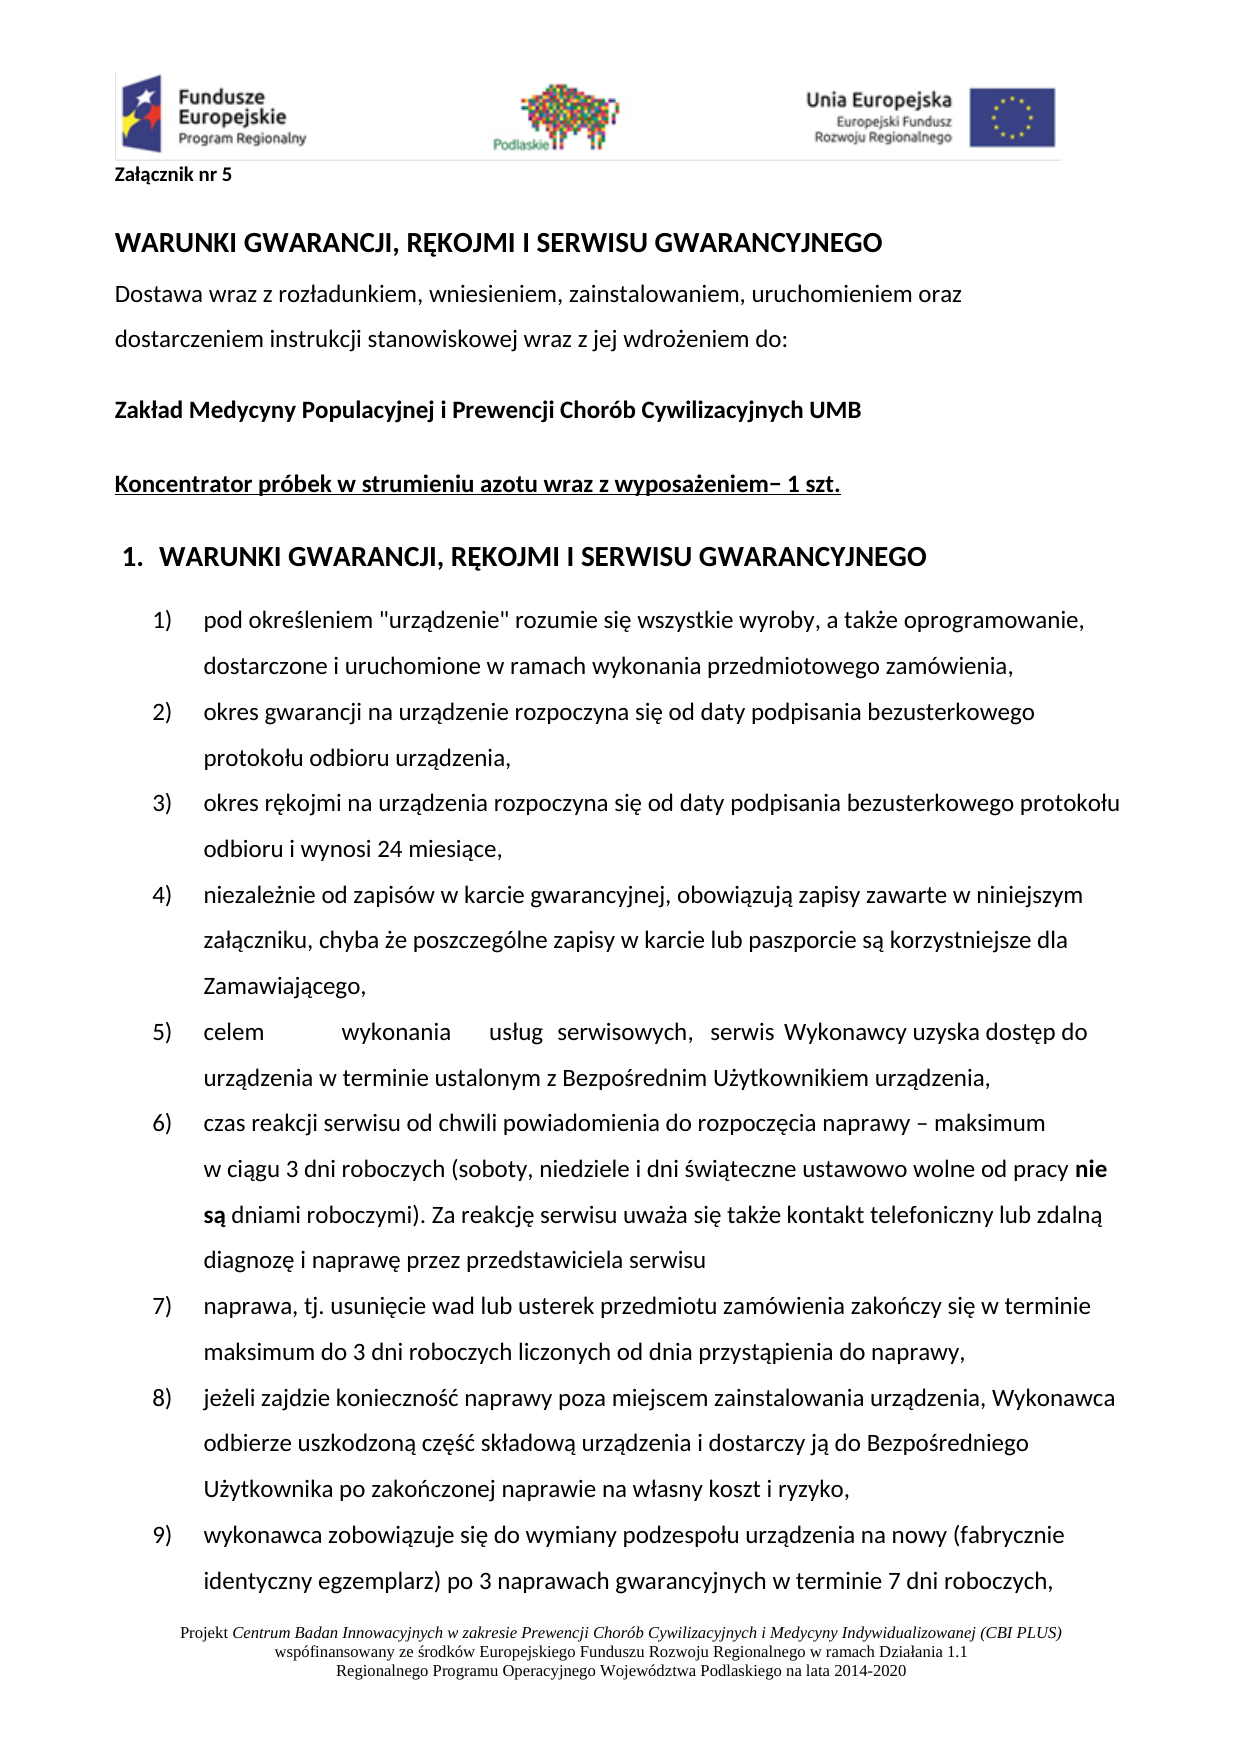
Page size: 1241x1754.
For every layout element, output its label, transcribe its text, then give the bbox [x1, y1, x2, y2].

list niezależnie od zapisów w karcie gwarancyjnej, obowiązują zapisy zawarte w niniejszym załączniku, chyba że poszczególne zapisy w karcie lub paszporcie są korzystniejsze dla Zamawiającego, [152, 879, 1128, 1001]
picture [114, 73, 1062, 162]
list celem wykonania usług serwisowych, serwis Wykonawcy uzyska dostęp do urządzenia w terminie ustalonym z Bezpośrednim Użytkownikiem urządzenia, [152, 1016, 1128, 1092]
list pod określeniem "urządzenie" rozumie się wszystkie wyroby, a także oprogramowanie, dostarczone i uruchomione w ramach wykonania przedmiotowego zamówienia, [152, 604, 1128, 681]
list naprawa, tj. usunięcie wad lub usterek przedmiotu zamówienia zakończy się w terminie maksimum do 3 dni roboczych liczonych od dnia przystąpienia do naprawy, [152, 1290, 1128, 1367]
list okres rękojmi na urządzenia rozpoczyna się od daty podpisania bezusterkowego protokołu odbioru i wynosi 24 miesiące, [152, 787, 1128, 864]
list czas reakcji serwisu od chwili powiadomienia do rozpoczęcia naprawy – maksimum w ciągu 3 dni roboczych (soboty, niedziele i dni świąteczne ustawowo wolne od pracy nie są dniami roboczymi). Za reakcję serwisu uważa się także kontakt telefoniczny lub zdalną diagnozę i naprawę przez przedstawiciela serwisu [152, 1107, 1118, 1275]
subtitle WARUNKI GWARANCJI, RĘKOJMI I SERWISU GWARANCYJNEGO [114, 224, 1091, 260]
text Koncentrator próbek w strumieniu azotu wraz z wyposażeniem− 1 szt. [114, 468, 1091, 498]
list okres gwarancji na urządzenie rozpoczyna się od daty podpisania bezusterkowego protokołu odbioru urządzenia, [152, 696, 1128, 772]
text Dostawa wraz z rozładunkiem, wniesieniem, zainstalowaniem, uruchomieniem oraz dostarczeniem instrukcji stanowiskowej wraz z jej wdrożeniem do: [114, 278, 1081, 354]
text Załącznik nr 5 [114, 161, 1093, 187]
list jeżeli zajdzie konieczność naprawy poza miejscem zainstalowania urządzenia, Wykonawca odbierze uszkodzoną część składową urządzenia i dostarczy ją do Bezpośredniego Użytkownika po zakończonej naprawie na własny koszt i ryzyko, [152, 1382, 1128, 1504]
text Zakład Medycyny Populacyjnej i Prewencji Chorób Cywilizacyjnych UMB [114, 394, 1091, 425]
subtitle WARUNKI GWARANCJI, RĘKOJMI I SERWISU GWARANCYJNEGO [121, 538, 1091, 574]
